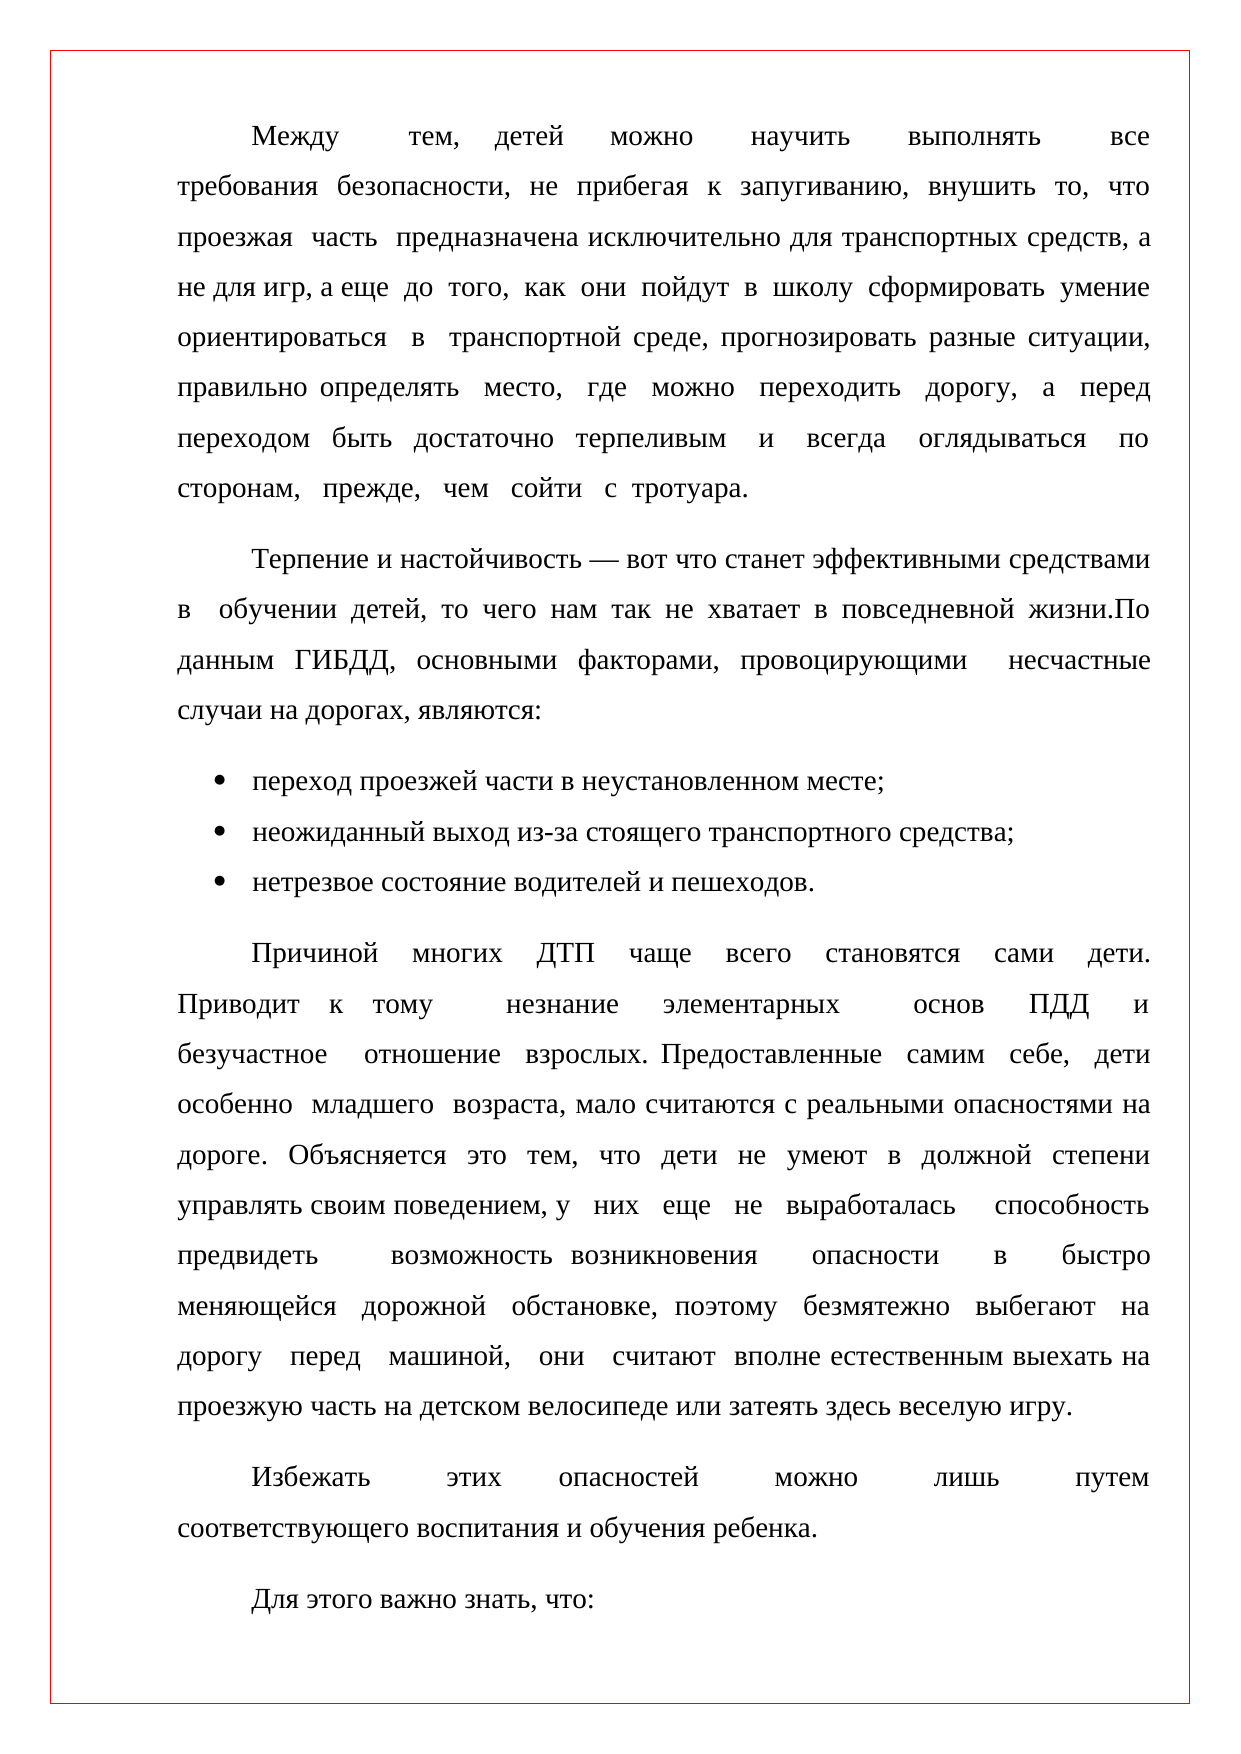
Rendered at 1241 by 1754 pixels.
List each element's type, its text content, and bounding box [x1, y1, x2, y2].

text Причиной многих ДТП чаще всего становятся сами дети. Приводит к тому незнание элементарных основ ПДД и безучастное отношение взрослых. Предоставленные самим себе, дети особенно младшего возраста, мало считаются с реальными опасностями на дороге. Объясняется это тем, что дети не умеют в должной степени управлять своим поведением, у них еще не выработалась способность предвидеть возможность возникновения опасности в быстро меняющейся дорожной обстановке, поэтому безмятежно выбегают на дорогу перед машиной, они считают вполне естественным выехать на проезжую часть на детском велосипеде или затеять здесь веселую игру. [177, 936, 1152, 1422]
text Между тем, детей можно научить выполнять все требования безопасности, не прибегая к запугиванию, внушить то, что проезжая часть предназначена исключительно для транспортных средств, а не для игр, а еще до того, как они пойдут в школу сформировать умение ориентироваться в транспортной среде, прогнозировать разные ситуации, правильно определять место, где можно переходить дорогу, а перед переходом быть достаточно терпеливым и всегда оглядываться по сторонам, прежде, чем сойти с тротуара. [177, 118, 1152, 504]
list переход проезжей части в неустановленном месте; [214, 763, 1152, 797]
text Терпение и настойчивость — вот что станет эффективными средствами в обучении детей, то чего нам так не хватает в повседневной жизни.По данным ГИБДД, основными факторами, провоцирующими несчастные случаи на дорогах, являются: [177, 541, 1152, 726]
list нетрезвое состояние водителей и пешеходов. [214, 864, 1152, 898]
text Избежать этих опасностей можно лишь путем соответствующего воспитания и обучения ребенка. [177, 1459, 1152, 1543]
text Для этого важно знать, что: [177, 1581, 1152, 1614]
list неожиданный выход из-за стоящего транспортного средства; [214, 814, 1152, 847]
